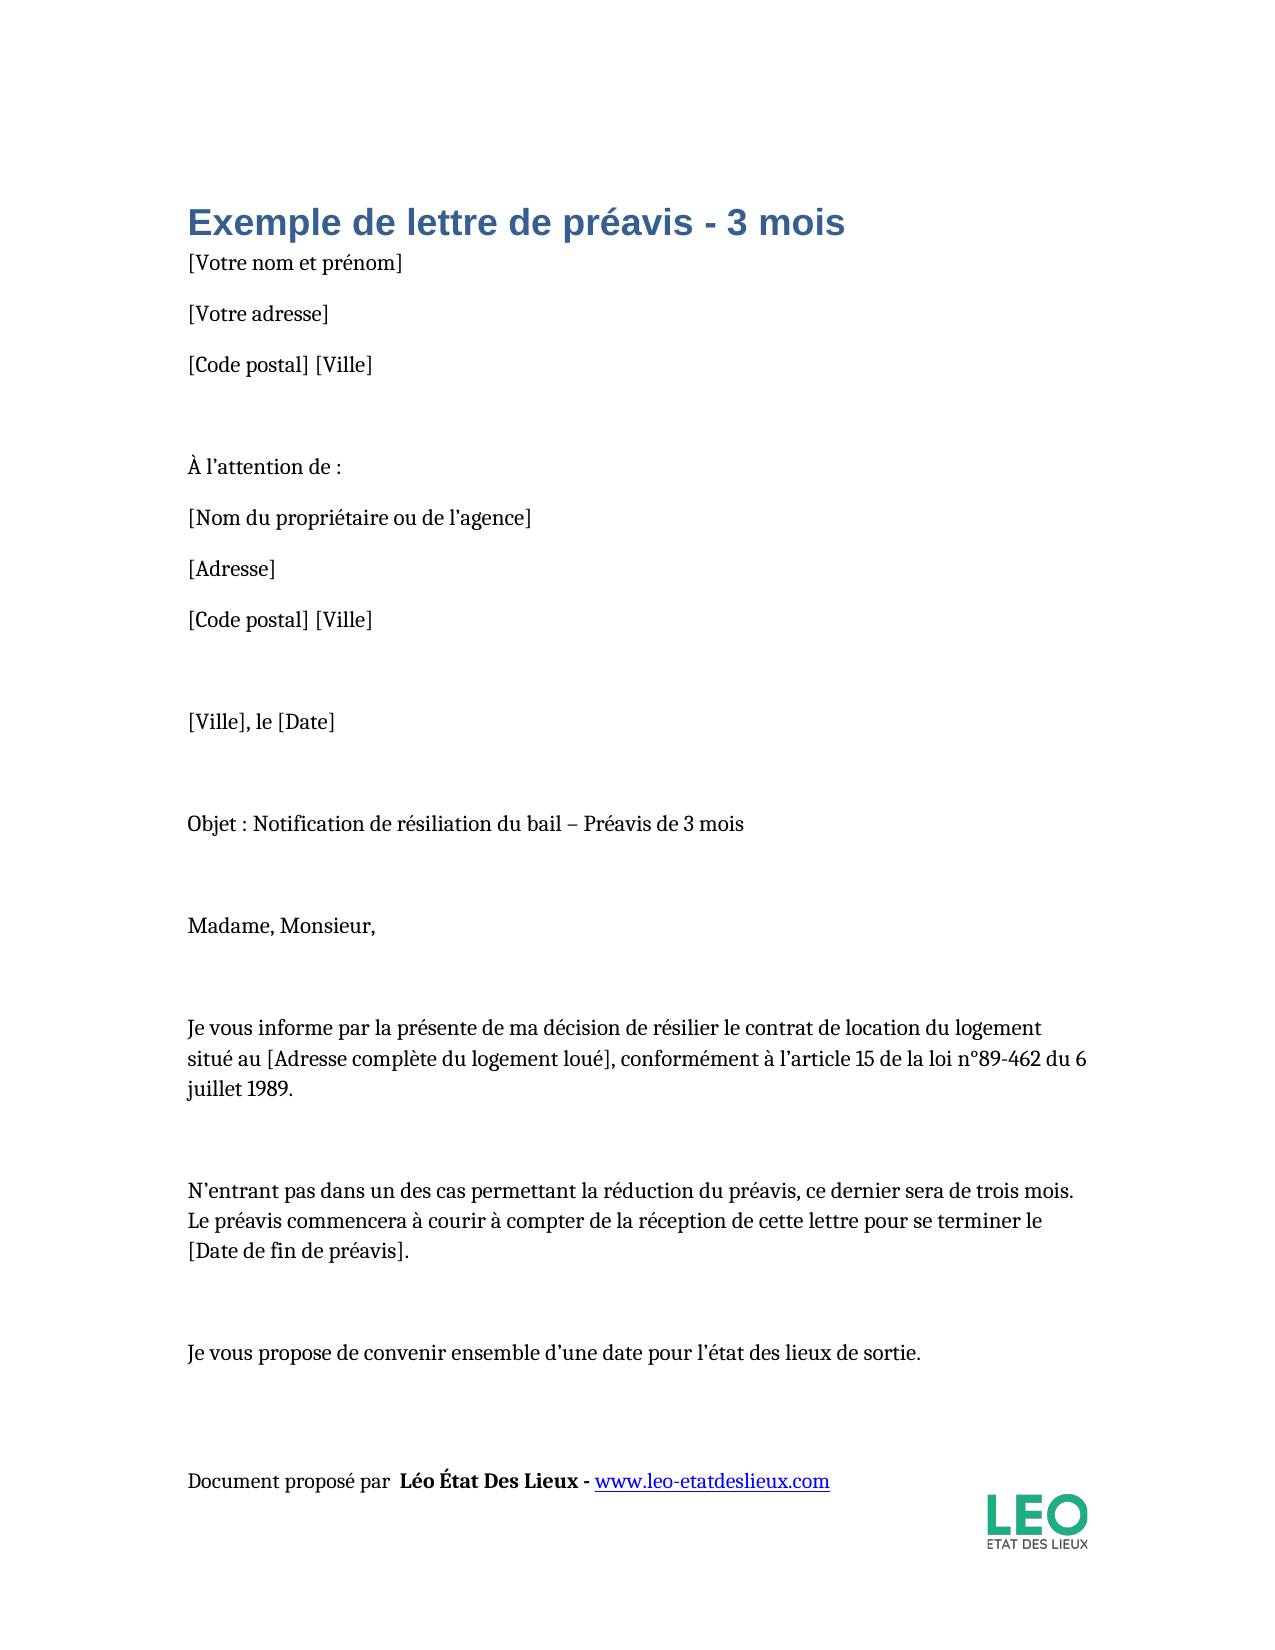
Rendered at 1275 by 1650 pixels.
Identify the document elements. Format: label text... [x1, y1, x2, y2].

text À l’attention de : [187, 454, 1087, 480]
text [Votre adresse] [187, 301, 1087, 327]
text [Adresse] [187, 556, 1087, 582]
text Je vous informe par la présente de ma décision de résilier le contrat de location du logement situé au [Adresse complète du logement loué], conformément à l’article 15 de la loi n°89-462 du 6 juillet 1989. [187, 1015, 1087, 1102]
text [Code postal] [Ville] [187, 352, 1087, 378]
picture [987, 1494, 1088, 1549]
text [Ville], le [Date] [187, 709, 1087, 735]
text Objet : Notification de résiliation du bail – Préavis de 3 mois [187, 811, 1087, 837]
subtitle Exemple de lettre de préavis - 3 mois [187, 200, 1087, 243]
text [Nom du propriétaire ou de l’agence] [187, 505, 1087, 531]
text [Votre nom et prénom] [187, 249, 1087, 276]
text N’entrant pas dans un des cas permettant la réduction du préavis, ce dernier sera de trois mois. Le préavis commencera à courir à compter de la réception de cette lettre pour se terminer le [Date de fin de préavis]. [187, 1178, 1087, 1264]
text [Code postal] [Ville] [187, 607, 1087, 633]
text Je vous propose de convenir ensemble d’une date pour l’état des lieux de sortie. [187, 1340, 1087, 1367]
text Madame, Monsieur, [187, 913, 1087, 939]
